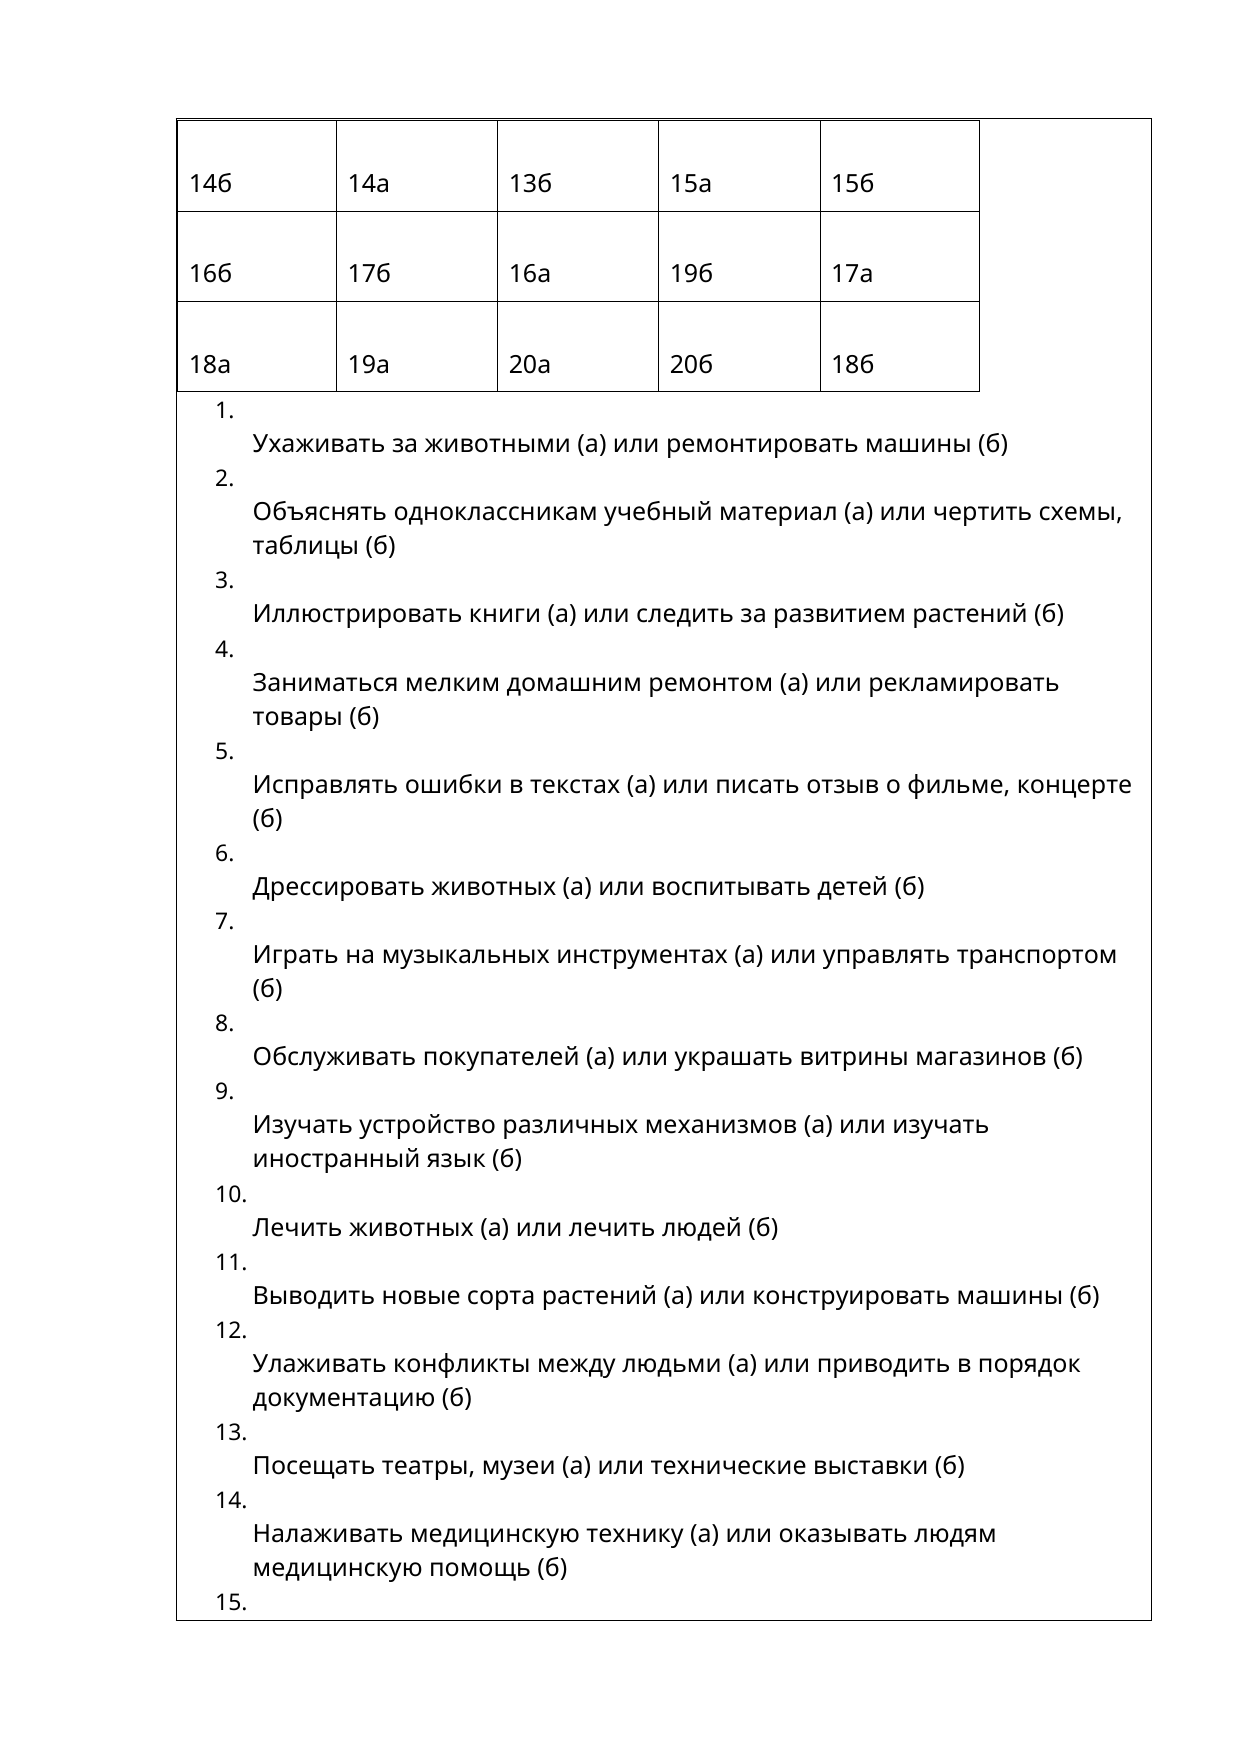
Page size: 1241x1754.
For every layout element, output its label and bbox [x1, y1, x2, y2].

table_header [177, 119, 1151, 1620]
